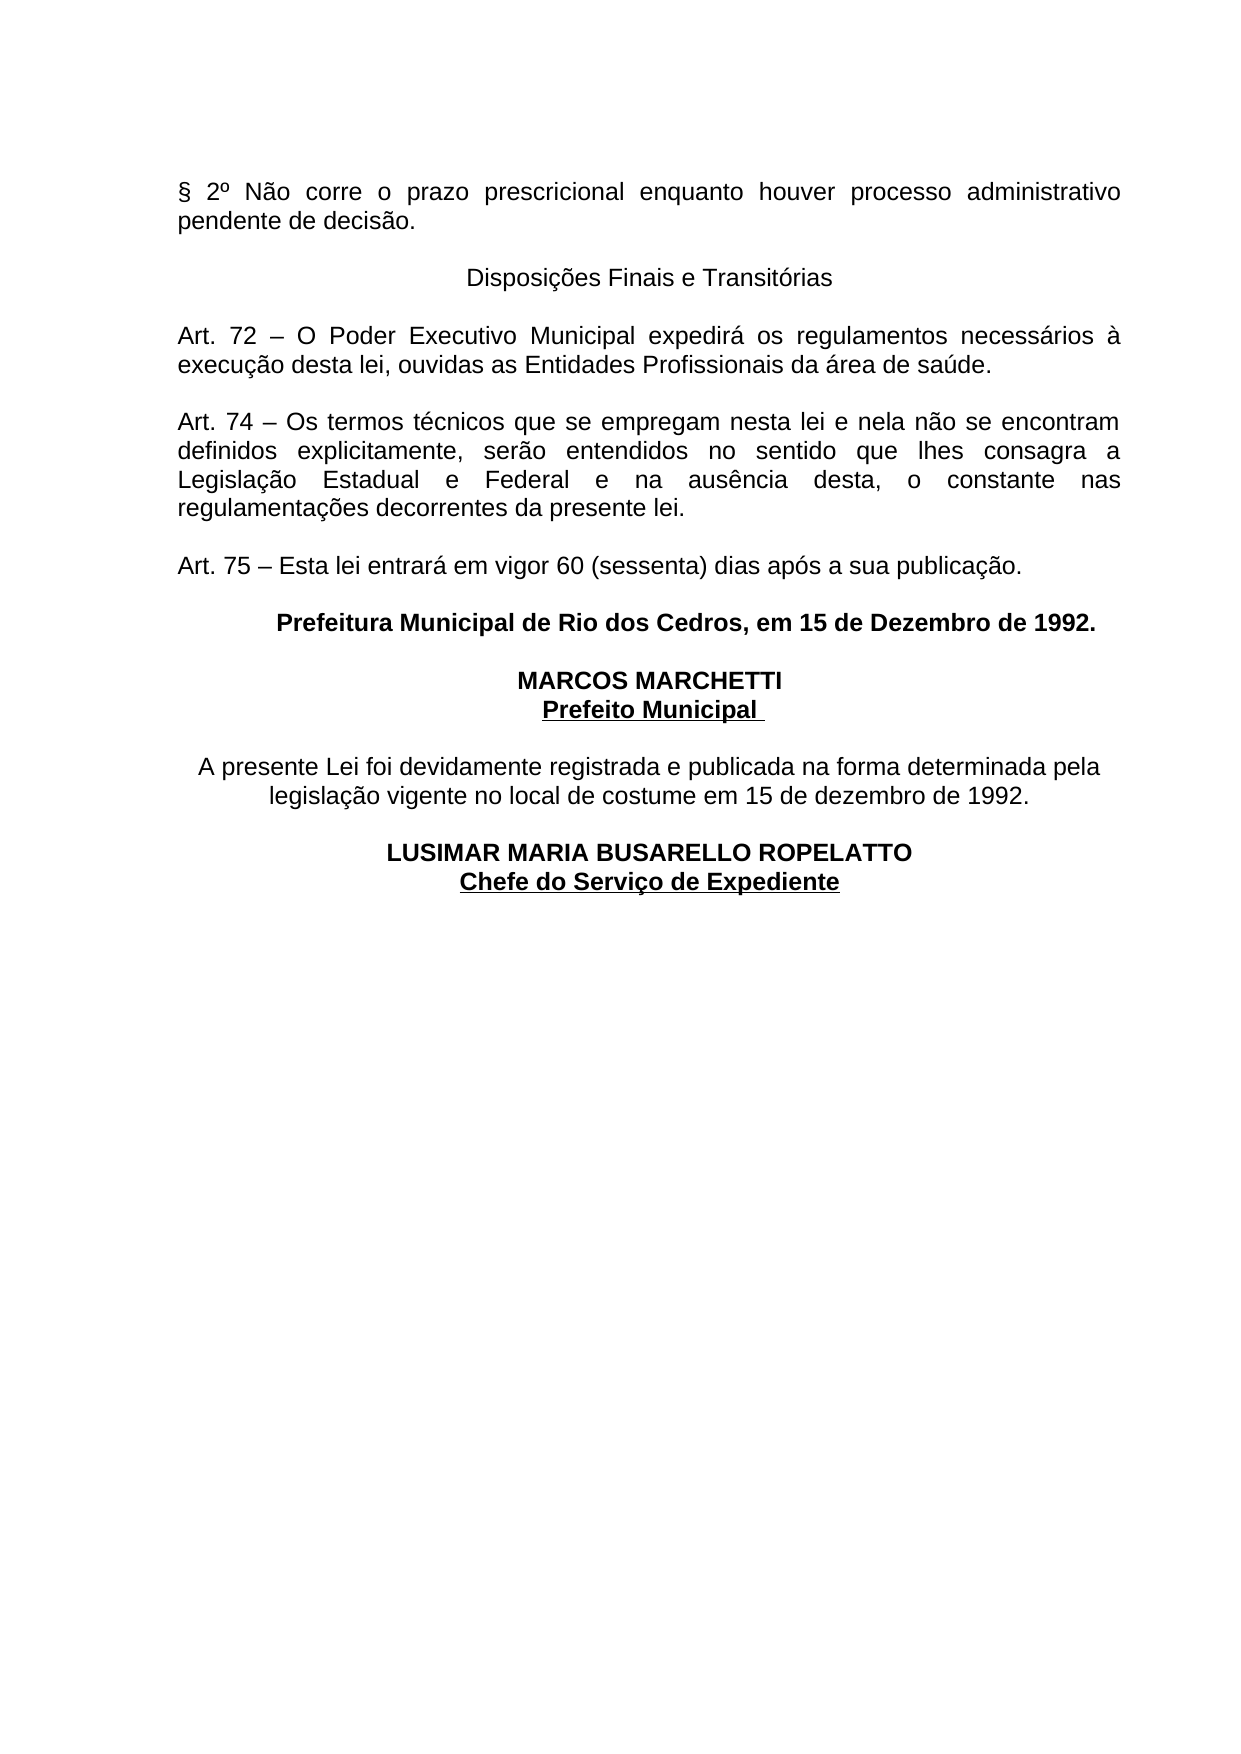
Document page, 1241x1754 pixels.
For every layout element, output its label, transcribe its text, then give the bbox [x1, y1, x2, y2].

text Chefe do Serviço de Expediente [177, 867, 1122, 896]
text MARCOS MARCHETTI [177, 666, 1122, 695]
text LUSIMAR MARIA BUSARELLO ROPELATTO [177, 838, 1122, 867]
text Prefeito Municipal [177, 695, 1122, 723]
text § 2º Não corre o prazo prescricional enquanto houver processo administrativo pendente de decisão. [177, 177, 1122, 235]
text Prefeitura Municipal de Rio dos Cedros, em 15 de Dezembro de 1992. [177, 608, 1122, 637]
text Art. 72 – O Poder Executivo Municipal expedirá os regulamentos necessários à execução desta lei, ouvidas as Entidades Profissionais da área de saúde. [177, 321, 1122, 378]
text A presente Lei foi devidamente registrada e publicada na forma determinada pela legislação vigente no local de costume em 15 de dezembro de 1992. [177, 752, 1122, 810]
text Art. 74 – Os termos técnicos que se empregam nesta lei e nela não se encontram definidos explicitamente, serão entendidos no sentido que lhes consagra a Legislação Estadual e Federal e na ausência desta, o constante nas regulamentações decorrentes da presente lei. [177, 407, 1122, 522]
text Disposições Finais e Transitórias [177, 263, 1122, 292]
text Art. 75 – Esta lei entrará em vigor 60 (sessenta) dias após a sua publicação. [177, 551, 1122, 580]
